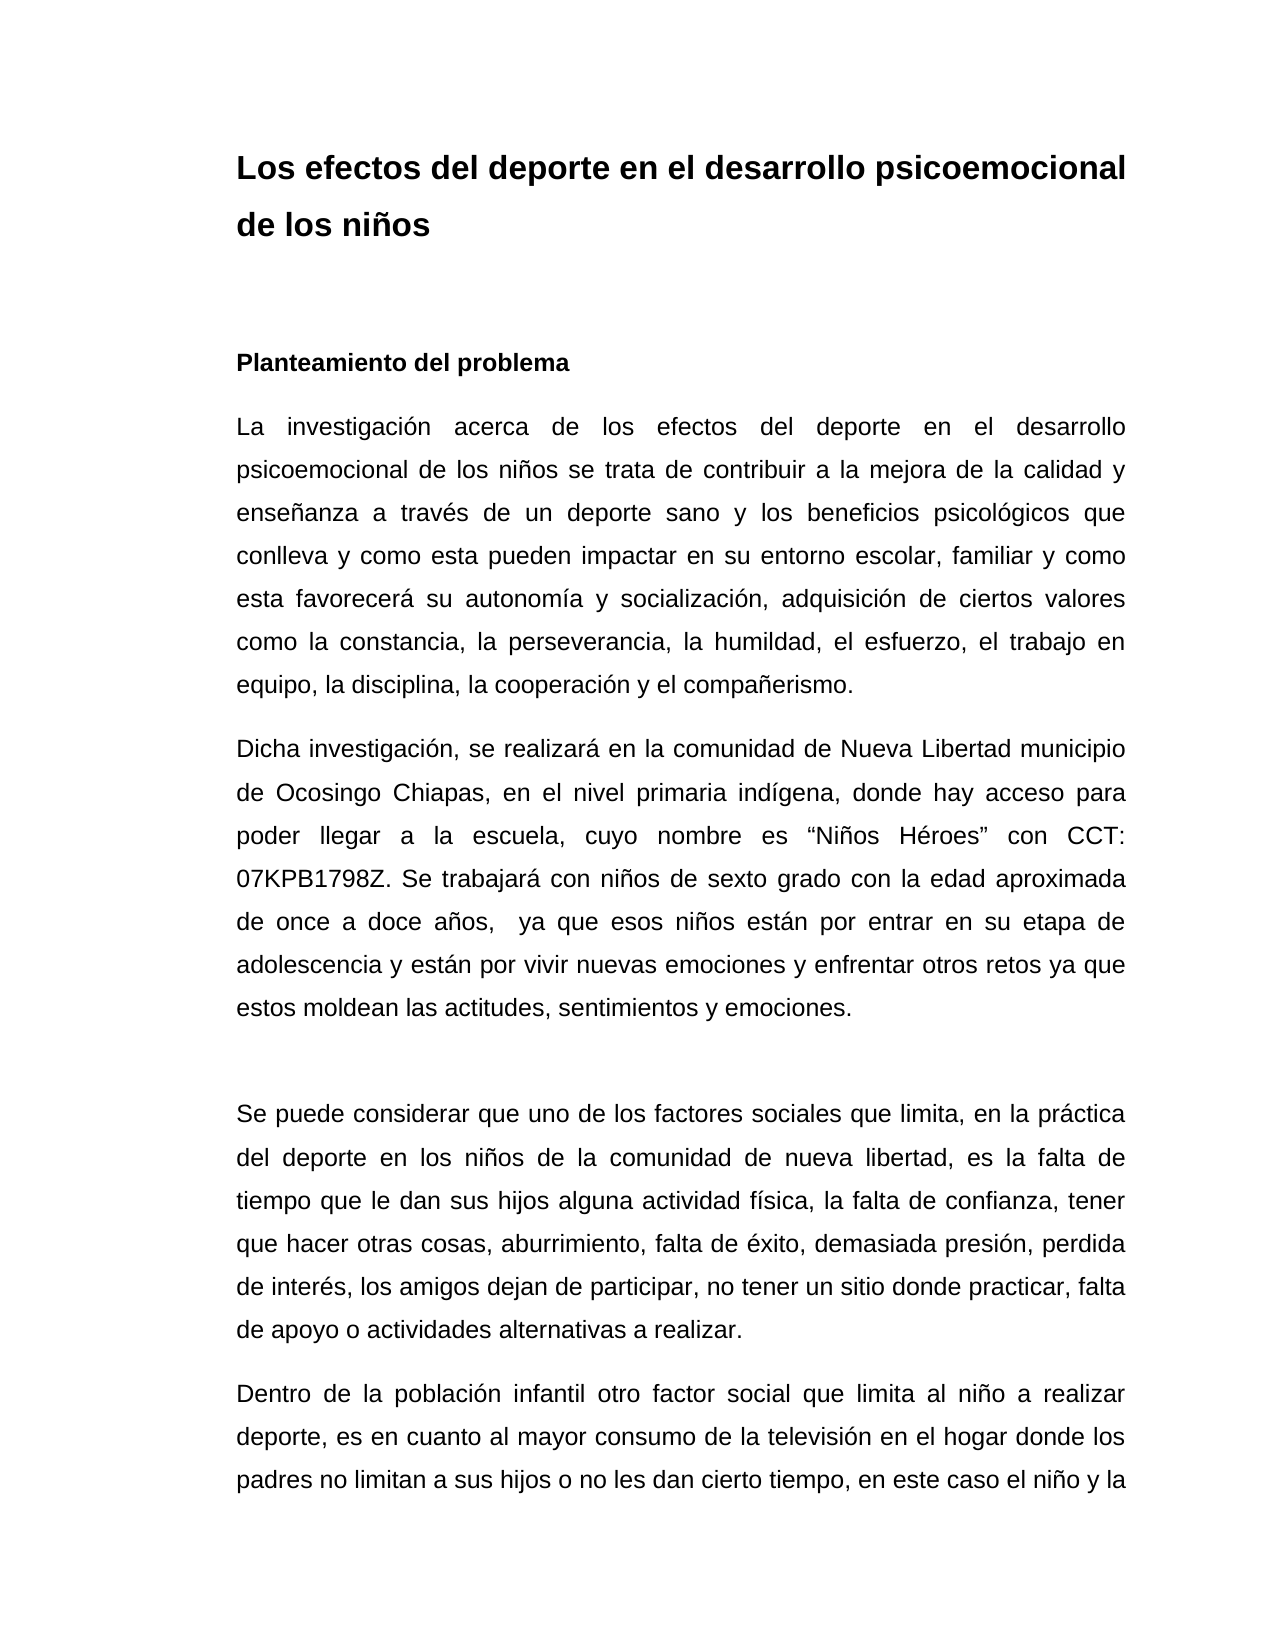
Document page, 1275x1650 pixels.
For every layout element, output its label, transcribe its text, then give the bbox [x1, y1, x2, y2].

text Planteamiento del problema [236, 348, 1127, 376]
text Los efectos del deporte en el desarrollo psicoemocional de los niños [236, 148, 1127, 244]
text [236, 1379, 1127, 1494]
text Dicha investigación, se realizará en la comunidad de Nueva Libertad municipio de Ocosingo Chiapas, en el nivel primaria indígena, donde hay acceso para poder llegar a la escuela, cuyo nombre es “Niños Héroes” con CCT: 07KPB1798Z. Se trabajará con niños de sexto grado con la edad aproximada de once a doce años, ya que esos niños están por entrar en su etapa de adolescencia y están por vivir nuevas emociones y enfrentar otros retos ya que estos moldean las actitudes, sentimientos y emociones. [236, 734, 1127, 1022]
text La investigación acerca de los efectos del deporte en el desarrollo psicoemocional de los niños se trata de contribuir a la mejora de la calidad y enseñanza a través de un deporte sano y los beneficios psicológicos que conlleva y como esta pueden impactar en su entorno escolar, familiar y como esta favorecerá su autonomía y socialización, adquisición de ciertos valores como la constancia, la perseverancia, la humildad, el esfuerzo, el trabajo en equipo, la disciplina, la cooperación y el compañerismo. [236, 412, 1127, 699]
text Se puede considerar que uno de los factores sociales que limita, en la práctica del deporte en los niños de la comunidad de nueva libertad, es la falta de tiempo que le dan sus hijos alguna actividad física, la falta de confianza, tener que hacer otras cosas, aburrimiento, falta de éxito, demasiada presión, perdida de interés, los amigos dejan de participar, no tener un sitio donde practicar, falta de apoyo o actividades alternativas a realizar. [236, 1057, 1127, 1344]
